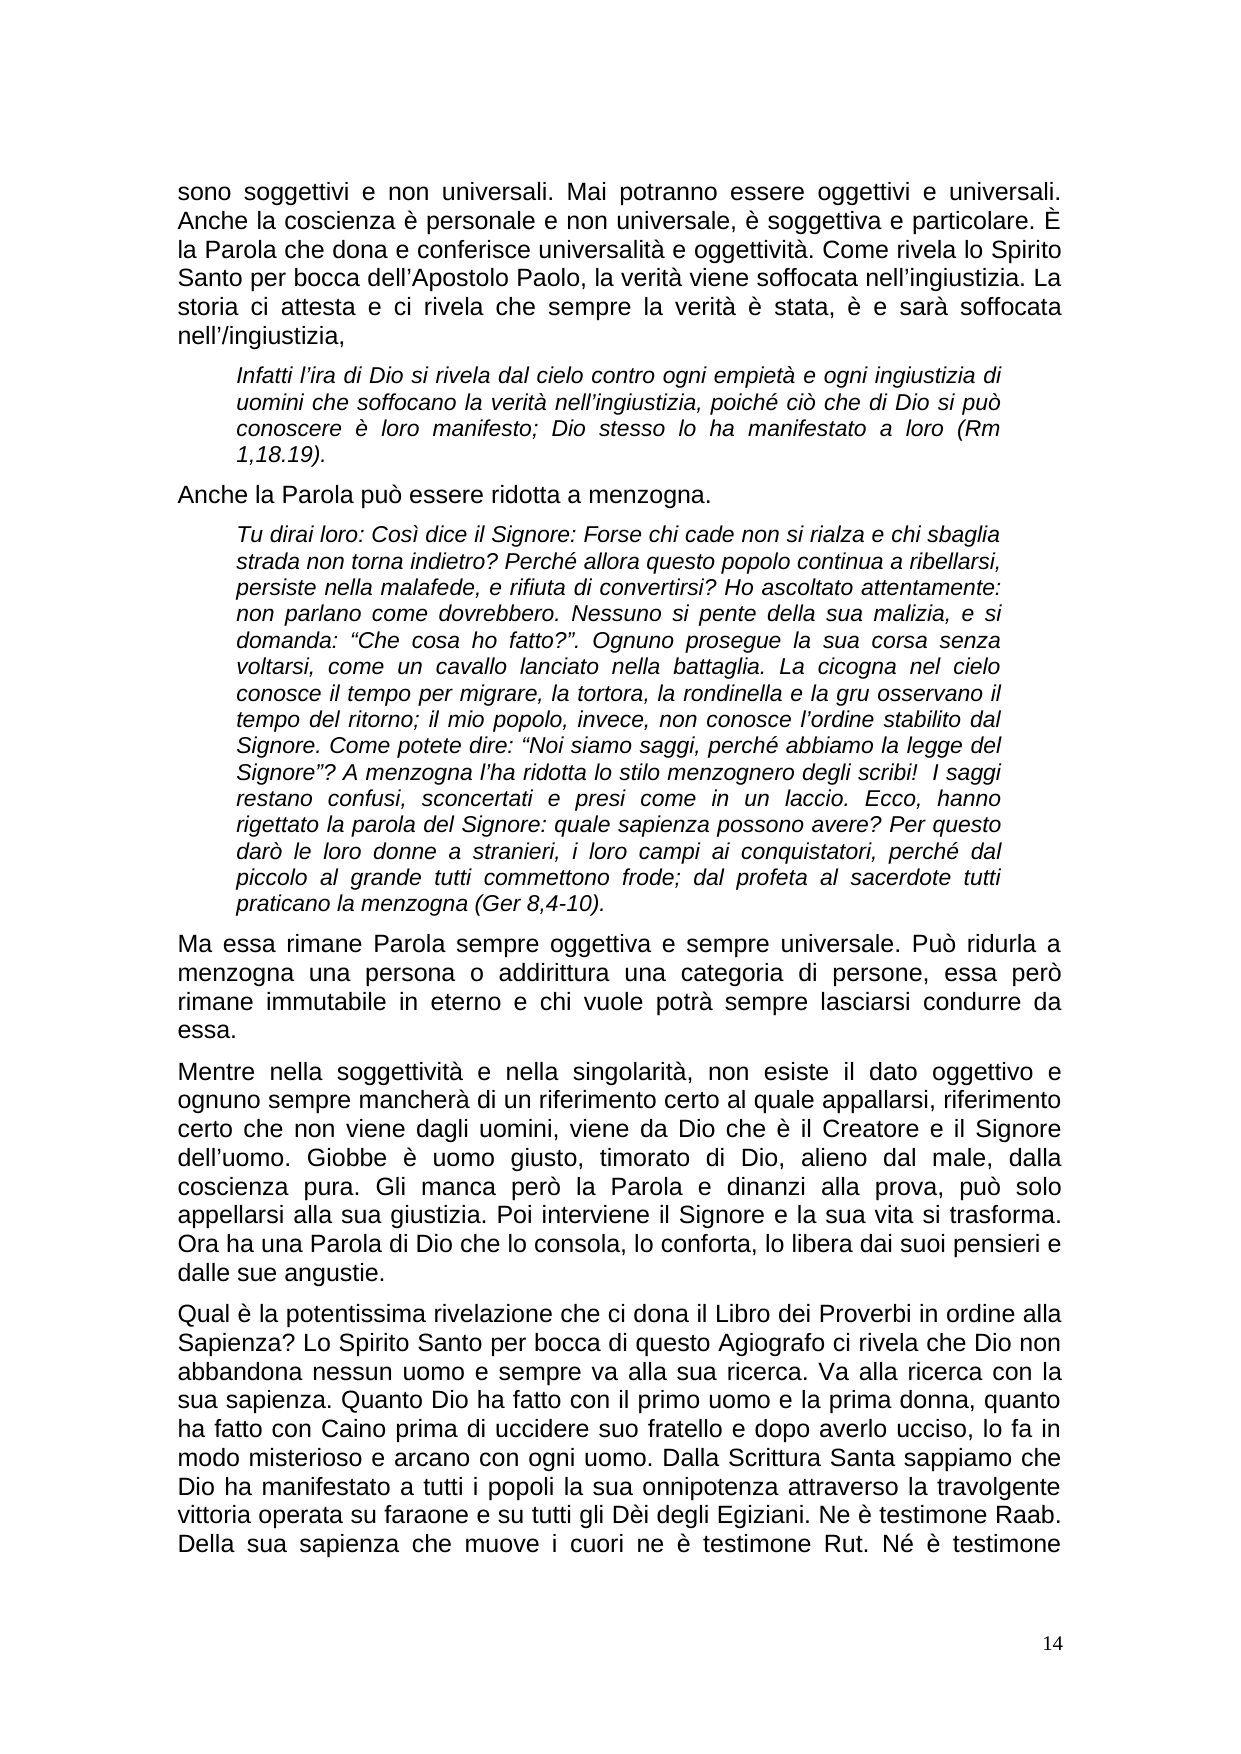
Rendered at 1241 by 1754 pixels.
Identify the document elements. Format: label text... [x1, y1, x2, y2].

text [177, 177, 1063, 350]
text Mentre nella soggettività e nella singolarità, non esiste il dato oggettivo e ognuno sempre mancherà di un riferimento certo al quale appallarsi, riferimento certo che non viene dagli uomini, viene da Dio che è il Creatore e il Signore dell’uomo. Giobbe è uomo giusto, timorato di Dio, alieno dal male, dalla coscienza pura. Gli manca però la Parola e dinanzi alla prova, può solo appellarsi alla sua giustizia. Poi interviene il Signore e la sua vita si trasforma. Ora ha una Parola di Dio che lo consola, lo conforta, lo libera dai suoi pensieri e dalle sue angustie. [177, 1057, 1063, 1287]
text Anche la Parola può essere ridotta a menzogna. [177, 480, 1063, 509]
text Infatti l’ira di Dio si rivela dal cielo contro ogni empietà e ogni ingiustizia di uomini che soffocano la verità nell’ingiustizia, poiché ciò che di Dio si può conoscere è loro manifesto; Dio stesso lo ha manifestato a loro (Rm 1,18.19). [236, 362, 1004, 468]
text Tu dirai loro: Così dice il Signore: Forse chi cade non si rialza e chi sbaglia strada non torna indietro? Perché allora questo popolo continua a ribellarsi, persiste nella malafede, e rifiuta di convertirsi? Ho ascoltato attentamente: non parlano come dovrebbero. Nessuno si pente della sua malizia, e si domanda: “Che cosa ho fatto?”. Ognuno prosegue la sua corsa senza voltarsi, come un cavallo lanciato nella battaglia. La cicogna nel cielo conosce il tempo per migrare, la tortora, la rondinella e la gru osservano il tempo del ritorno; il mio popolo, invece, non conosce l’ordine stabilito dal Signore. Come potete dire: “Noi siamo saggi, perché abbiamo la legge del Signore”? A menzogna l’ha ridotta lo stilo menzognero degli scribi! I saggi restano confusi, sconcertati e presi come in un laccio. Ecco, hanno rigettato la parola del Signore: quale sapienza possono avere? Per questo darò le loro donne a stranieri, i loro campi ai conquistatori, perché dal piccolo al grande tutti commettono frode; dal profeta al sacerdote tutti praticano la menzogna (Ger 8,4-10). [236, 521, 1004, 917]
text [177, 1299, 1063, 1558]
text Ma essa rimane Parola sempre oggettiva e sempre universale. Può ridurla a menzogna una persona o addirittura una categoria di persone, essa però rimane immutabile in eterno e chi vuole potrà sempre lasciarsi condurre da essa. [177, 929, 1063, 1044]
